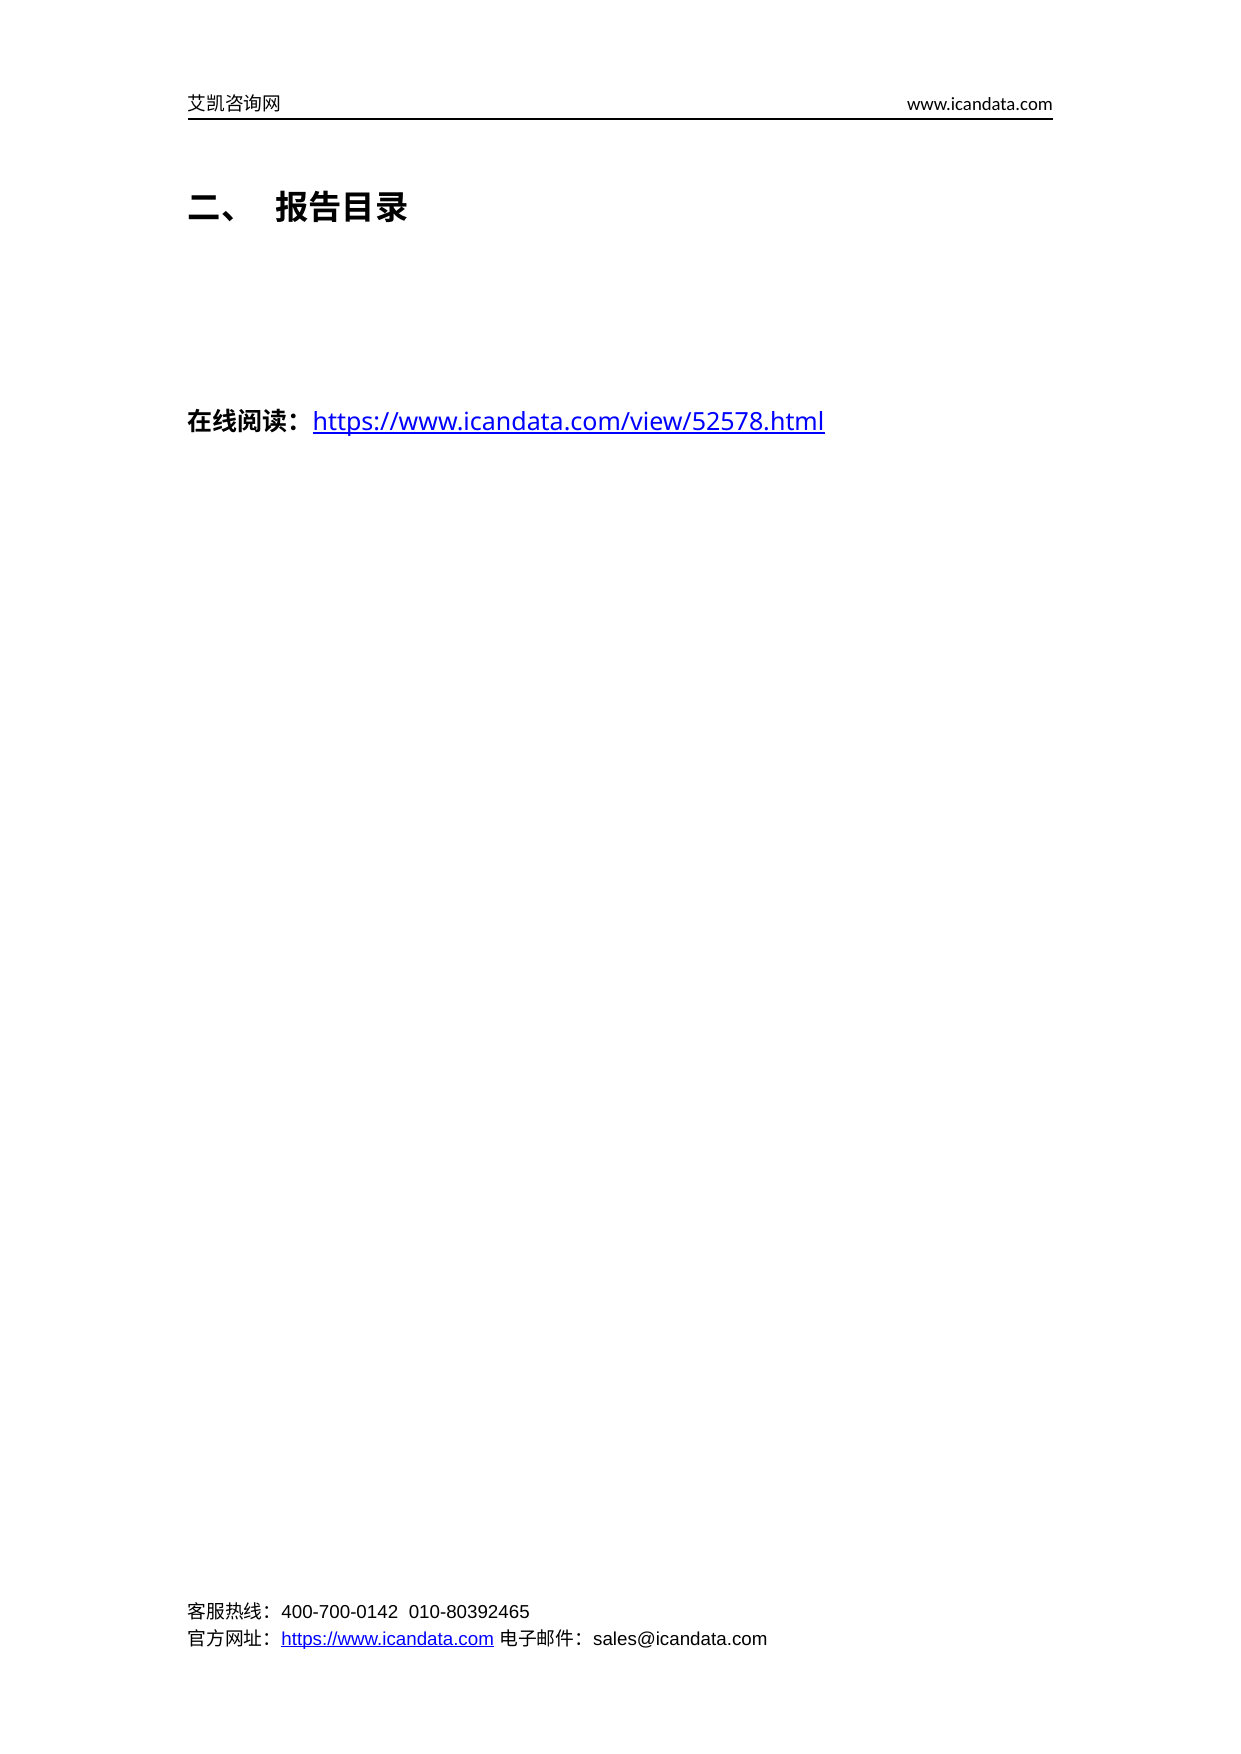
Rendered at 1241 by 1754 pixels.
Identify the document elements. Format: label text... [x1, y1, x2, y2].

text 在线阅读：https://www.icandata.com/view/52578.html [187, 387, 1053, 452]
subtitle 报告目录 [187, 172, 1053, 237]
